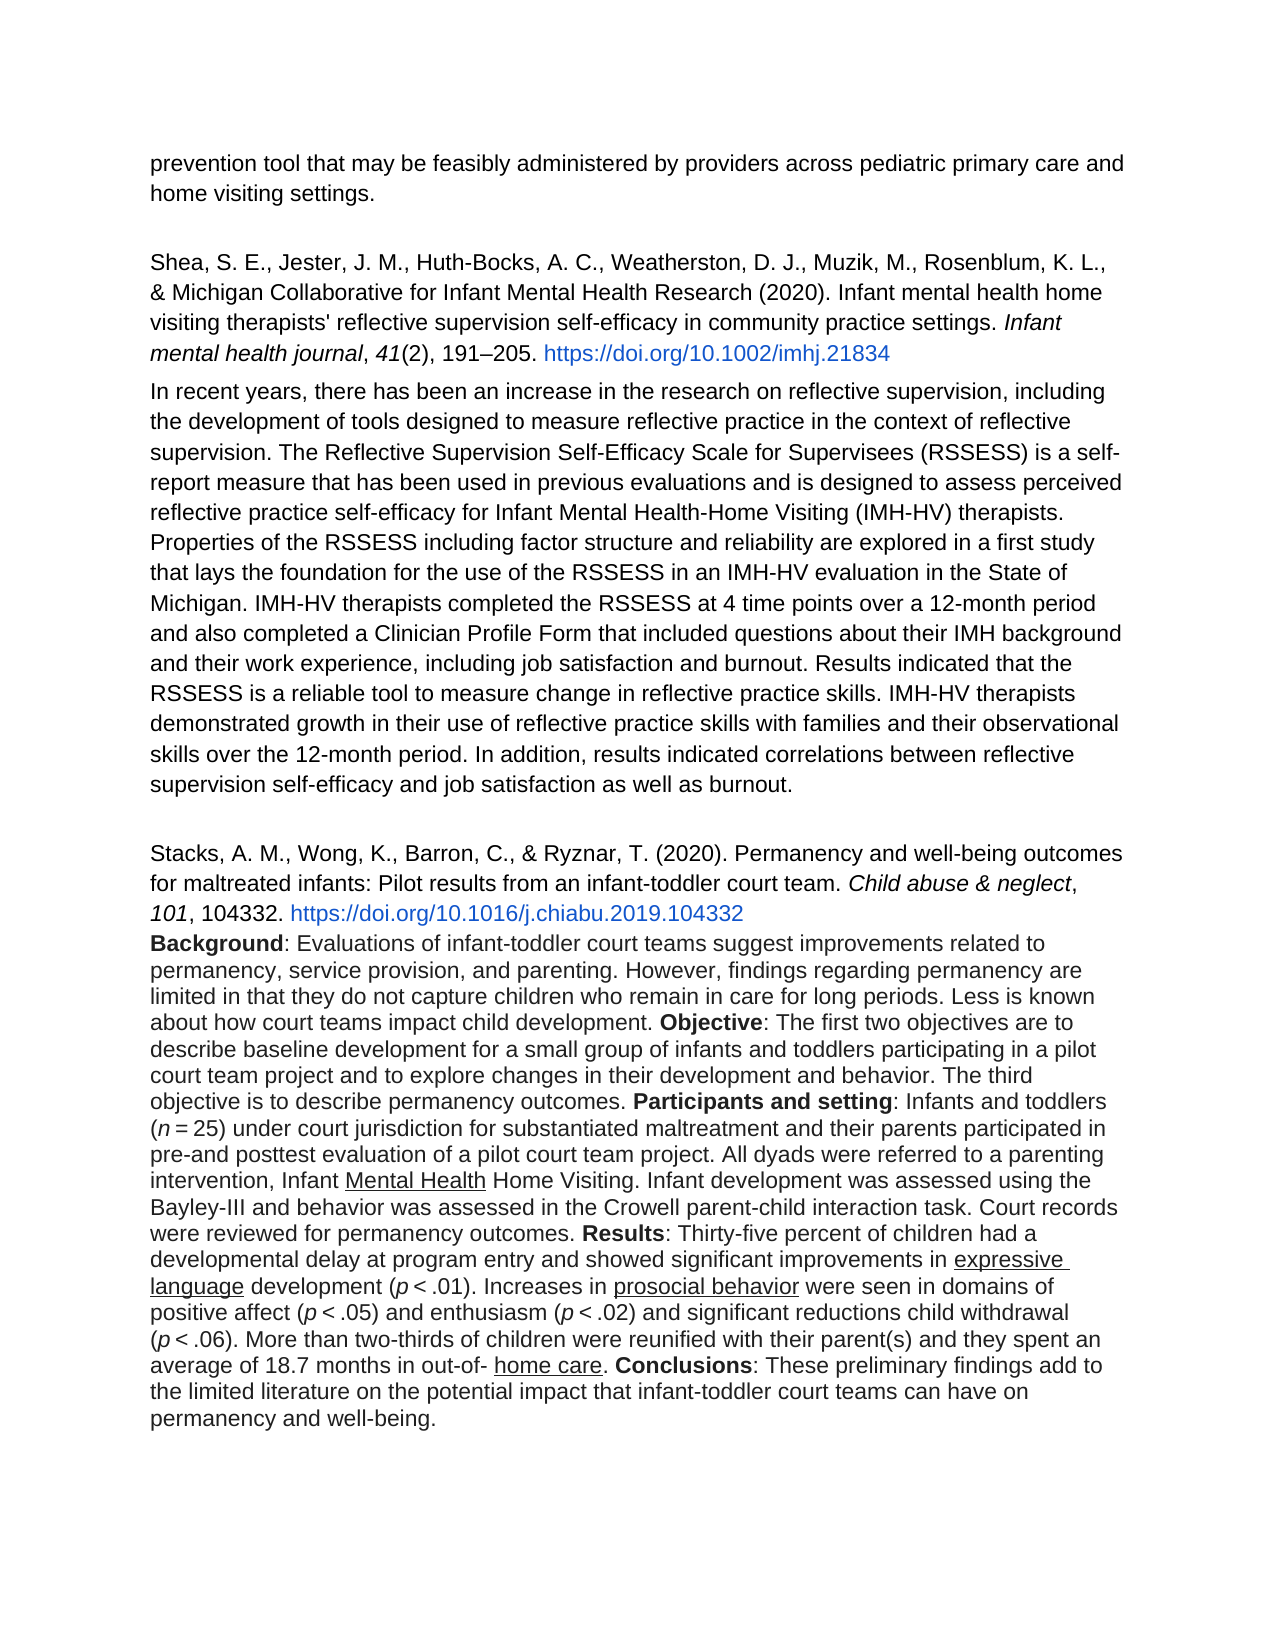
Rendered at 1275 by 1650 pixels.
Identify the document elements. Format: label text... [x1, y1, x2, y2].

text Shea, S. E., Jester, J. M., Huth-Bocks, A. C., Weatherston, D. J., Muzik, M., Rosenblum, K. L., & Michigan Collaborative for Infant Mental Health Research (2020). Infant mental health home visiting therapists' reflective supervision self-efficacy in community practice settings. Infant mental health journal, 41(2), 191–205. https://doi.org/10.1002/imhj.21834 [150, 249, 1125, 366]
text In recent years, there has been an increase in the research on reflective supervision, including the development of tools designed to measure reflective practice in the context of reflective supervision. The Reflective Supervision Self-Efficacy Scale for Supervisees (RSSESS) is a self-report measure that has been used in previous evaluations and is designed to assess perceived reflective practice self-efficacy for Infant Mental Health-Home Visiting (IMH-HV) therapists. Properties of the RSSESS including factor structure and reliability are explored in a first study that lays the foundation for the use of the RSSESS in an IMH-HV evaluation in the State of Michigan. IMH-HV therapists completed the RSSESS at 4 time points over a 12-month period and also completed a Clinician Profile Form that included questions about their IMH background and their work experience, including job satisfaction and burnout. Results indicated that the RSSESS is a reliable tool to measure change in reflective practice skills. IMH-HV therapists demonstrated growth in their use of reflective practice skills with families and their observational skills over the 12-month period. In addition, results indicated correlations between reflective supervision self-efficacy and job satisfaction as well as burnout. [150, 378, 1125, 797]
text Stacks, A. M., Wong, K., Barron, C., & Ryznar, T. (2020). Permanency and well-being outcomes for maltreated infants: Pilot results from an infant-toddler court team. Child abuse & neglect, 101, 104332. https://doi.org/10.1016/j.chiabu.2019.104332 [150, 839, 1125, 926]
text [150, 150, 1125, 207]
subtitle Background: Evaluations of infant-toddler court teams suggest improvements related to permanency, service provision, and parenting. However, findings regarding permanency are limited in that they do not capture children who remain in care for long periods. Less is known about how court teams impact child development. Objective: The first two objectives are to describe baseline development for a small group of infants and toddlers participating in a pilot court team project and to explore changes in their development and behavior. The third objective is to describe permanency outcomes. Participants and setting: Infants and toddlers (n = 25) under court jurisdiction for substantiated maltreatment and their parents participated in pre-and posttest evaluation of a pilot court team project. All dyads were referred to a parenting intervention, Infant Mental Health Home Visiting. Infant development was assessed using the Bayley-III and behavior was assessed in the Crowell parent-child interaction task. Court records were reviewed for permanency outcomes. Results: Thirty-five percent of children had a developmental delay at program entry and showed significant improvements in expressive language development (p < .01). Increases in prosocial behavior were seen in domains of positive affect (p < .05) and enthusiasm (p < .02) and significant reductions child withdrawal (p < .06). More than two-thirds of children were reunified with their parent(s) and they spent an average of 18.7 months in out-of- home care. Conclusions: These preliminary findings add to the limited literature on the potential impact that infant-toddler court teams can have on permanency and well-being. [150, 930, 1125, 1431]
